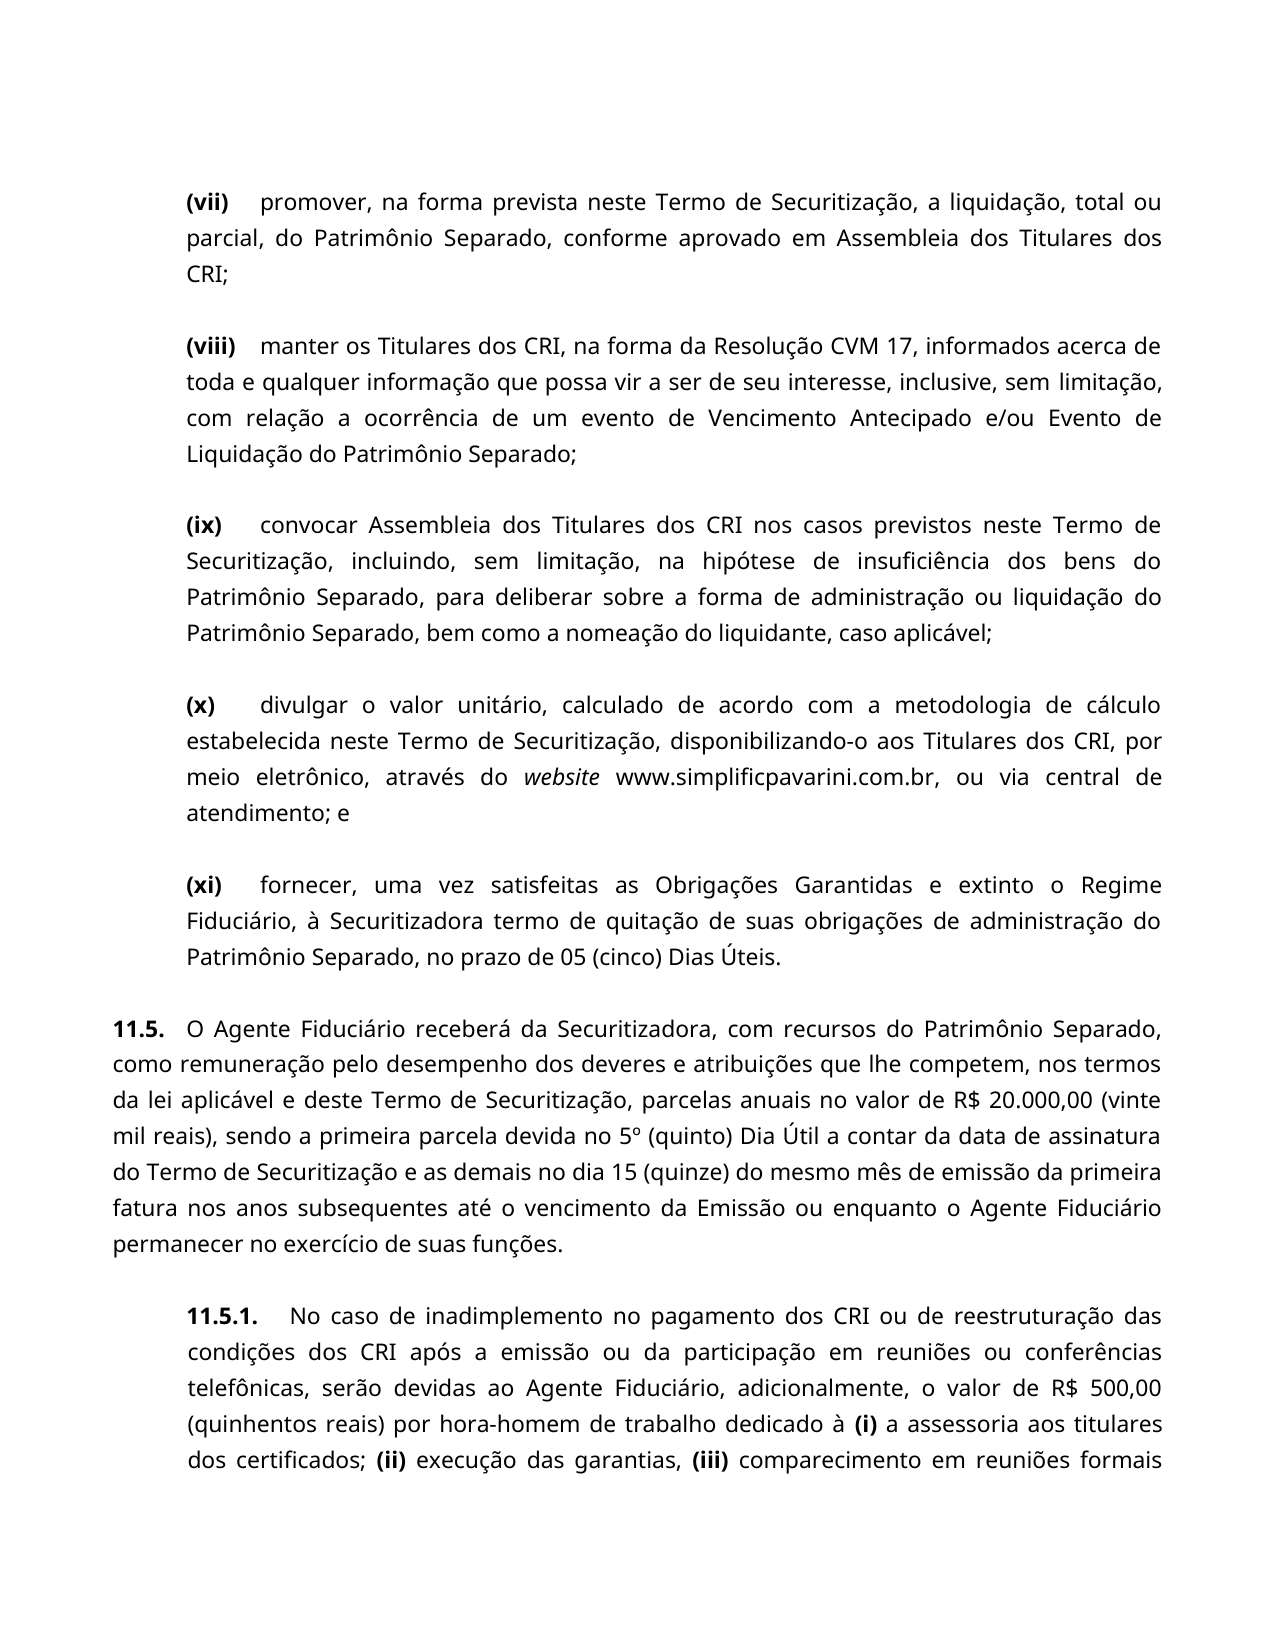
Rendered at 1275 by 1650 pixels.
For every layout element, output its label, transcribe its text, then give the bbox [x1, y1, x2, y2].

list divulgar o valor unitário, calculado de acordo com a metodologia de cálculo estabelecida neste Termo de Securitização, disponibilizando-o aos Titulares dos CRI, por meio eletrônico, através do website www.simplificpavarini.com.br, ou via central de atendimento; e [186, 689, 1163, 828]
list O Agente Fiduciário receberá da Securitizadora, com recursos do Patrimônio Separado, como remuneração pelo desempenho dos deveres e atribuições que lhe competem, nos termos da lei aplicável e deste Termo de Securitização, parcelas anuais no valor de R$ 20.000,00 (vinte mil reais), sendo a primeira parcela devida no 5º (quinto) Dia Útil a contar da data de assinatura do Termo de Securitização e as demais no dia 15 (quinze) do mesmo mês de emissão da primeira fatura nos anos subsequentes até o vencimento da Emissão ou enquanto o Agente Fiduciário permanecer no exercício de suas funções. [112, 1012, 1163, 1259]
list convocar Assembleia dos Titulares dos CRI nos casos previstos neste Termo de Securitização, incluindo, sem limitação, na hipótese de insuficiência dos bens do Patrimônio Separado, para deliberar sobre a forma de administração ou liquidação do Patrimônio Separado, bem como a nomeação do liquidante, caso aplicável; [186, 509, 1163, 648]
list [186, 1300, 1163, 1475]
list manter os Titulares dos CRI, na forma da Resolução CVM 17, informados acerca de toda e qualquer informação que possa vir a ser de seu interesse, inclusive, sem limitação, com relação a ocorrência de um evento de Vencimento Antecipado e/ou Evento de Liquidação do Patrimônio Separado; [186, 330, 1163, 469]
list fornecer, uma vez satisfeitas as Obrigações Garantidas e extinto o Regime Fiduciário, à Securitizadora termo de quitação de suas obrigações de administração do Patrimônio Separado, no prazo de 05 (cinco) Dias Úteis. [186, 869, 1163, 972]
list promover, na forma prevista neste Termo de Securitização, a liquidação, total ou parcial, do Patrimônio Separado, conforme aprovado em Assembleia dos Titulares dos CRI; [186, 186, 1163, 289]
